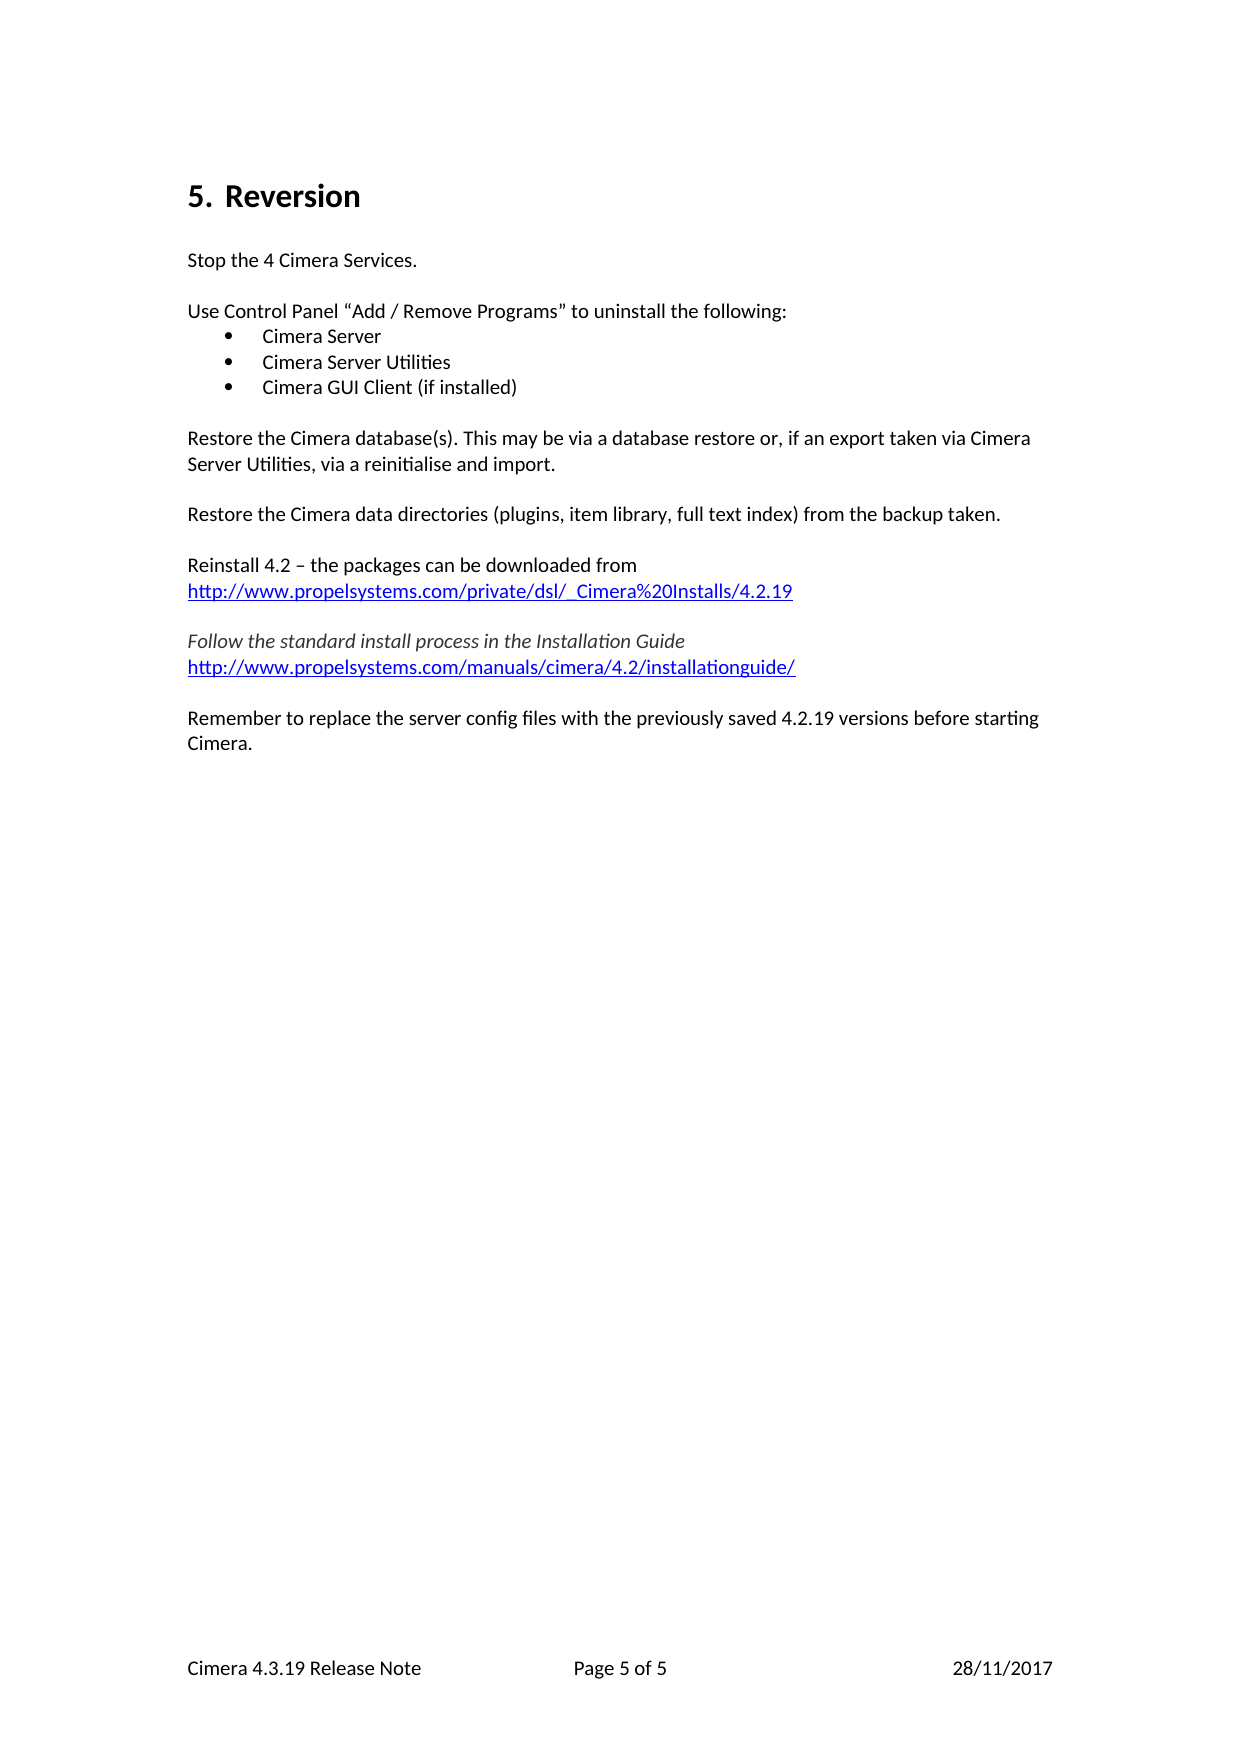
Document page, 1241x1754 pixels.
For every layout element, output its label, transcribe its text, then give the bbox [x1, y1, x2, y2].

text Use Control Panel “Add / Remove Programs” to uninstall the following: [187, 298, 1053, 324]
list Cimera Server Utilities [225, 349, 1053, 374]
text Restore the Cimera data directories (plugins, item library, full text index) from the backup taken. [187, 502, 1053, 527]
text Reinstall 4.2 – the packages can be downloaded from http://www.propelsystems.com/private/dsl/_Cimera%20Installs/4.2.19 [187, 552, 1053, 603]
subtitle Reversion [187, 175, 1053, 216]
list Cimera Server [225, 324, 1053, 349]
text http://www.propelsystems.com/manuals/cimera/4.2/installationguide/ [187, 654, 1053, 679]
text Follow the standard install process in the Installation Guide [187, 629, 1053, 654]
text Restore the Cimera database(s). This may be via a database restore or, if an export taken via Cimera Server Utilities, via a reinitialise and import. [187, 425, 1053, 476]
list Cimera GUI Client (if installed) [225, 374, 1053, 400]
text Stop the 4 Cimera Services. [187, 247, 1053, 273]
text Remember to replace the server config files with the previously saved 4.2.19 versions before starting Cimera. [187, 705, 1053, 756]
